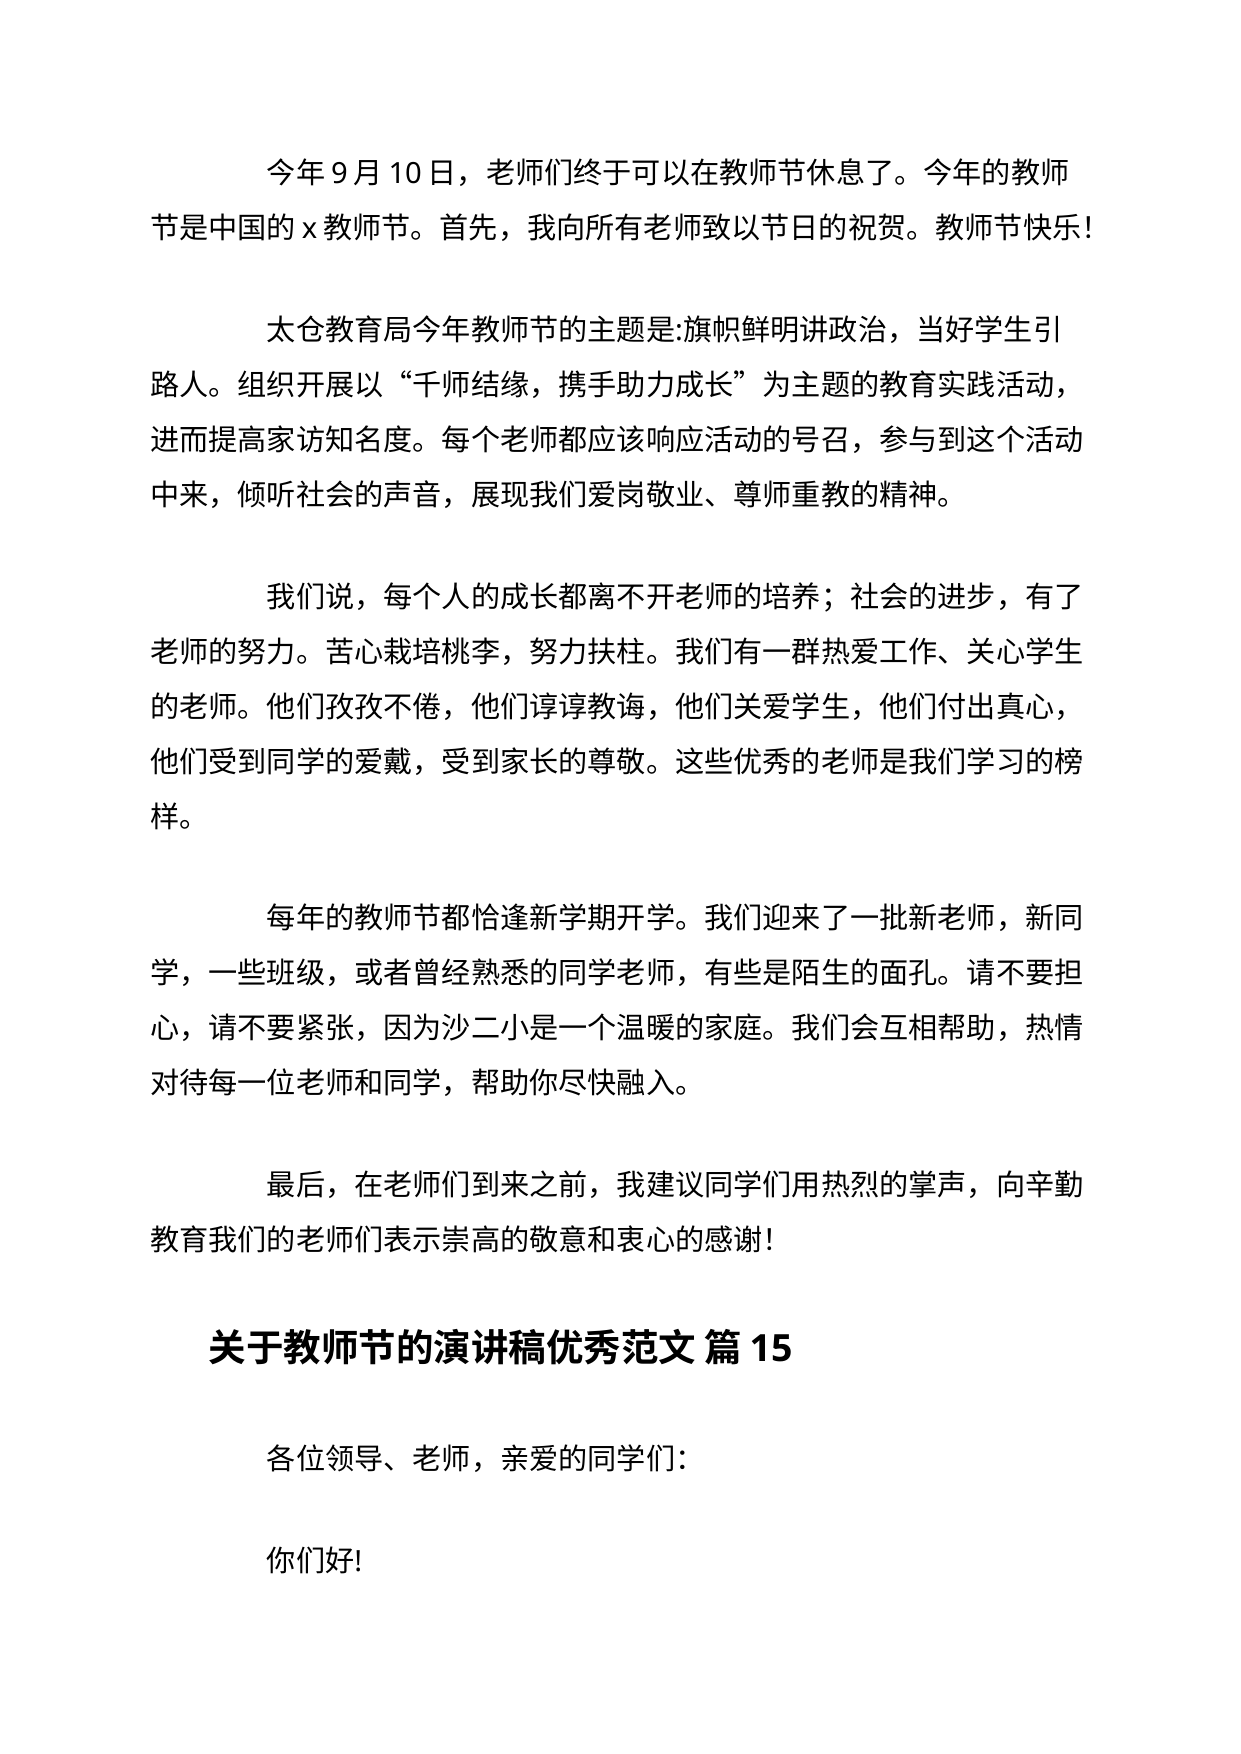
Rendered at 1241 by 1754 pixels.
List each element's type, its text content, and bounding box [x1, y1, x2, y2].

text 最后，在老师们到来之前，我建议同学们用热烈的掌声，向辛勤教育我们的老师们表示崇高的敬意和衷心的感谢！ [150, 1161, 1090, 1258]
text 太仓教育局今年教师节的主题是:旗帜鲜明讲政治，当好学生引路人。组织开展以“千师结缘，携手助力成长”为主题的教育实践活动，进而提高家访知名度。每个老师都应该响应活动的号召，参与到这个活动中来，倾听社会的声音，展现我们爱岗敬业、尊师重教的精神。 [150, 307, 1090, 514]
text 每年的教师节都恰逢新学期开学。我们迎来了一批新老师，新同学，一些班级，或者曾经熟悉的同学老师，有些是陌生的面孔。请不要担心，请不要紧张，因为沙二小是一个温暖的家庭。我们会互相帮助，热情对待每一位老师和同学，帮助你尽快融入。 [150, 895, 1090, 1102]
text 你们好! [150, 1537, 1090, 1580]
text 关于教师节的演讲稿优秀范文 篇15 [150, 1318, 1090, 1372]
text 今年9月10日，老师们终于可以在教师节休息了。今年的教师节是中国的x教师节。首先，我向所有老师致以节日的祝贺。教师节快乐！ [150, 150, 1090, 247]
text 我们说，每个人的成长都离不开老师的培养；社会的进步，有了老师的努力。苦心栽培桃李，努力扶柱。我们有一群热爱工作、关心学生的老师。他们孜孜不倦，他们谆谆教诲，他们关爱学生，他们付出真心，他们受到同学的爱戴，受到家长的尊敬。这些优秀的老师是我们学习的榜样。 [150, 573, 1090, 835]
text 各位领导、老师，亲爱的同学们： [150, 1436, 1090, 1478]
